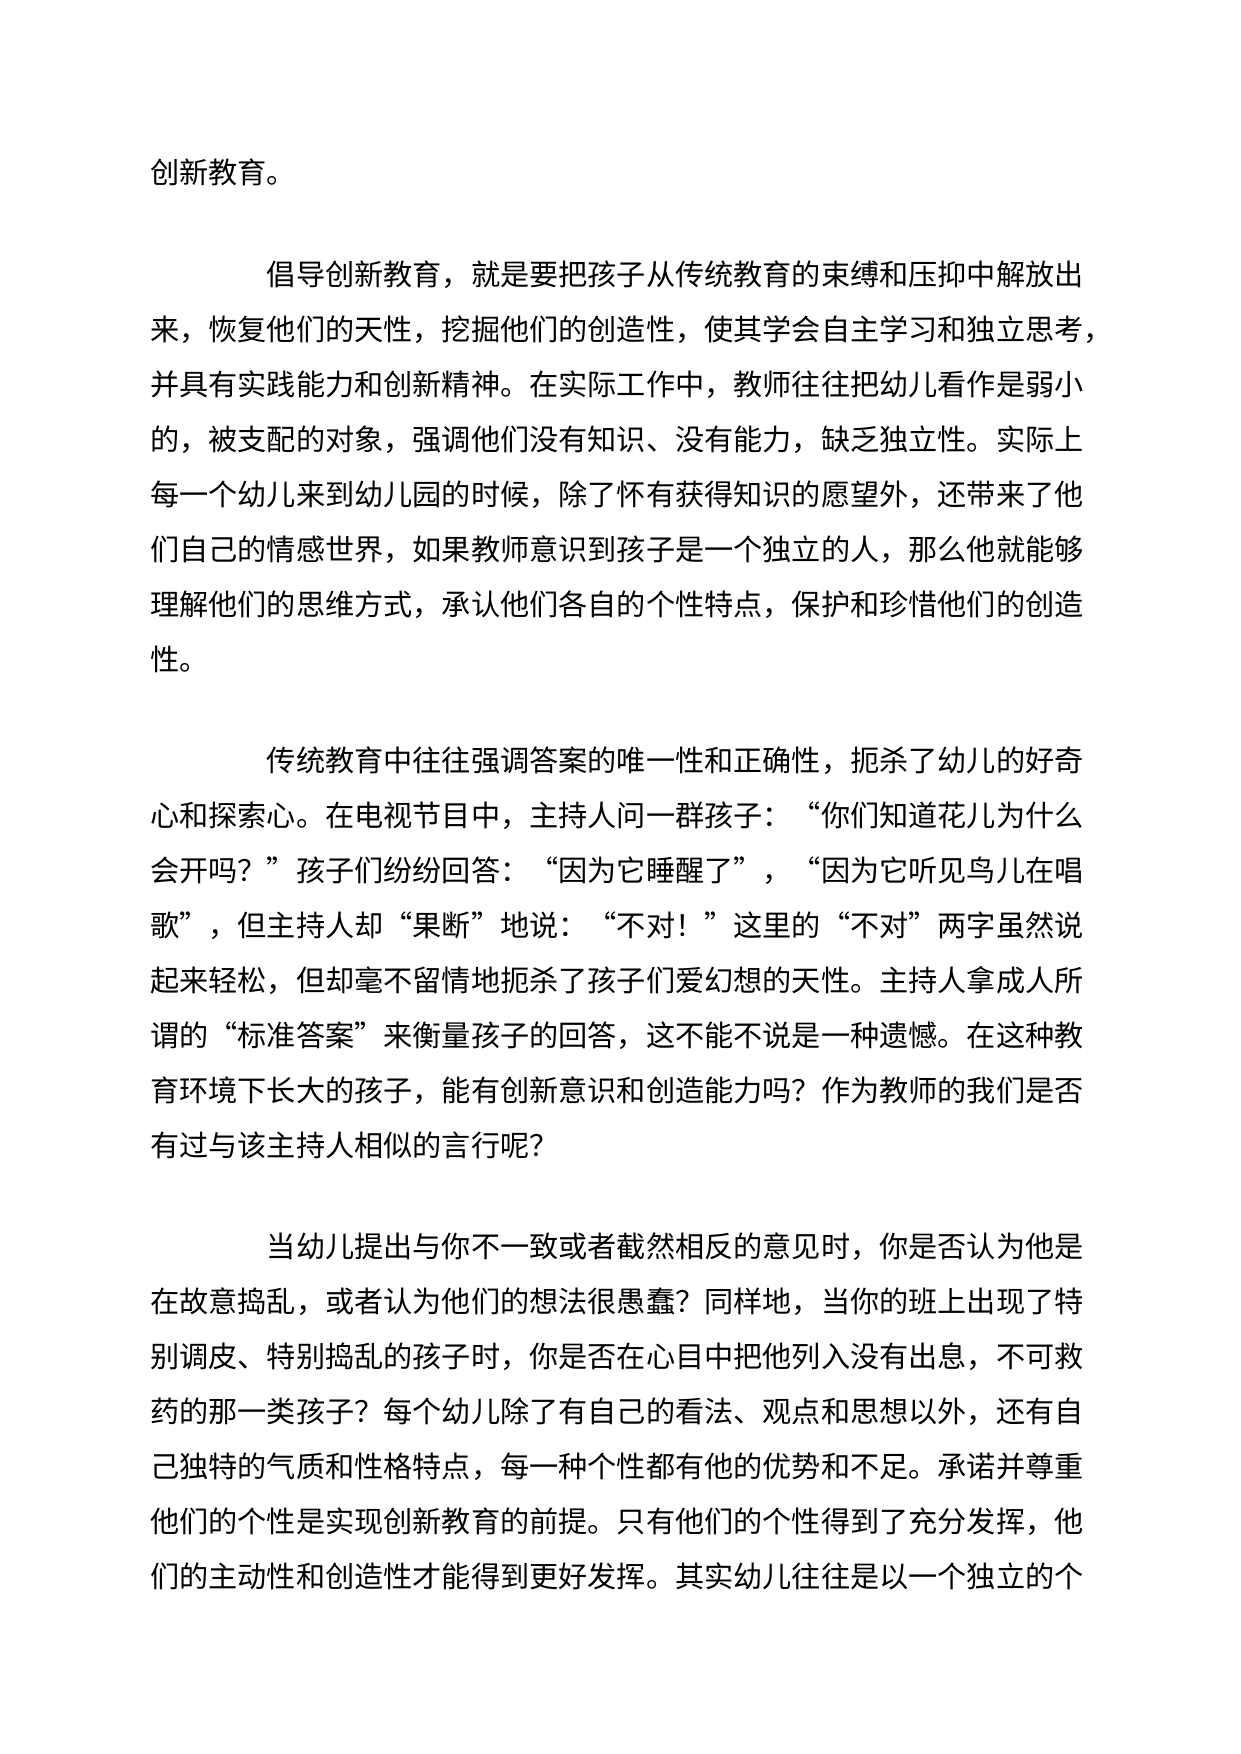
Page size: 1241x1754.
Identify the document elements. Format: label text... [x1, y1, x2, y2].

text 传统教育中往往强调答案的唯一性和正确性，扼杀了幼儿的好奇心和探索心。在电视节目中，主持人问一群孩子：“你们知道花儿为什么会开吗？”孩子们纷纷回答：“因为它睡醒了”，“因为它听见鸟儿在唱歌”，但主持人却“果断”地说：“不对！”这里的“不对”两字虽然说起来轻松，但却毫不留情地扼杀了孩子们爱幻想的天性。主持人拿成人所谓的“标准答案”来衡量孩子的回答，这不能不说是一种遗憾。在这种教育环境下长大的孩子，能有创新意识和创造能力吗？作为教师的我们是否有过与该主持人相似的言行呢？ [150, 738, 1090, 1164]
text 倡导创新教育，就是要把孩子从传统教育的束缚和压抑中解放出来，恢复他们的天性，挖掘他们的创造性，使其学会自主学习和独立思考，并具有实践能力和创新精神。在实际工作中，教师往往把幼儿看作是弱小的，被支配的对象，强调他们没有知识、没有能力，缺乏独立性。实际上每一个幼儿来到幼儿园的时候，除了怀有获得知识的愿望外，还带来了他们自己的情感世界，如果教师意识到孩子是一个独立的人，那么他就能够理解他们的思维方式，承认他们各自的个性特点，保护和珍惜他们的创造性。 [150, 252, 1090, 678]
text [150, 150, 1090, 192]
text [150, 1224, 1090, 1596]
